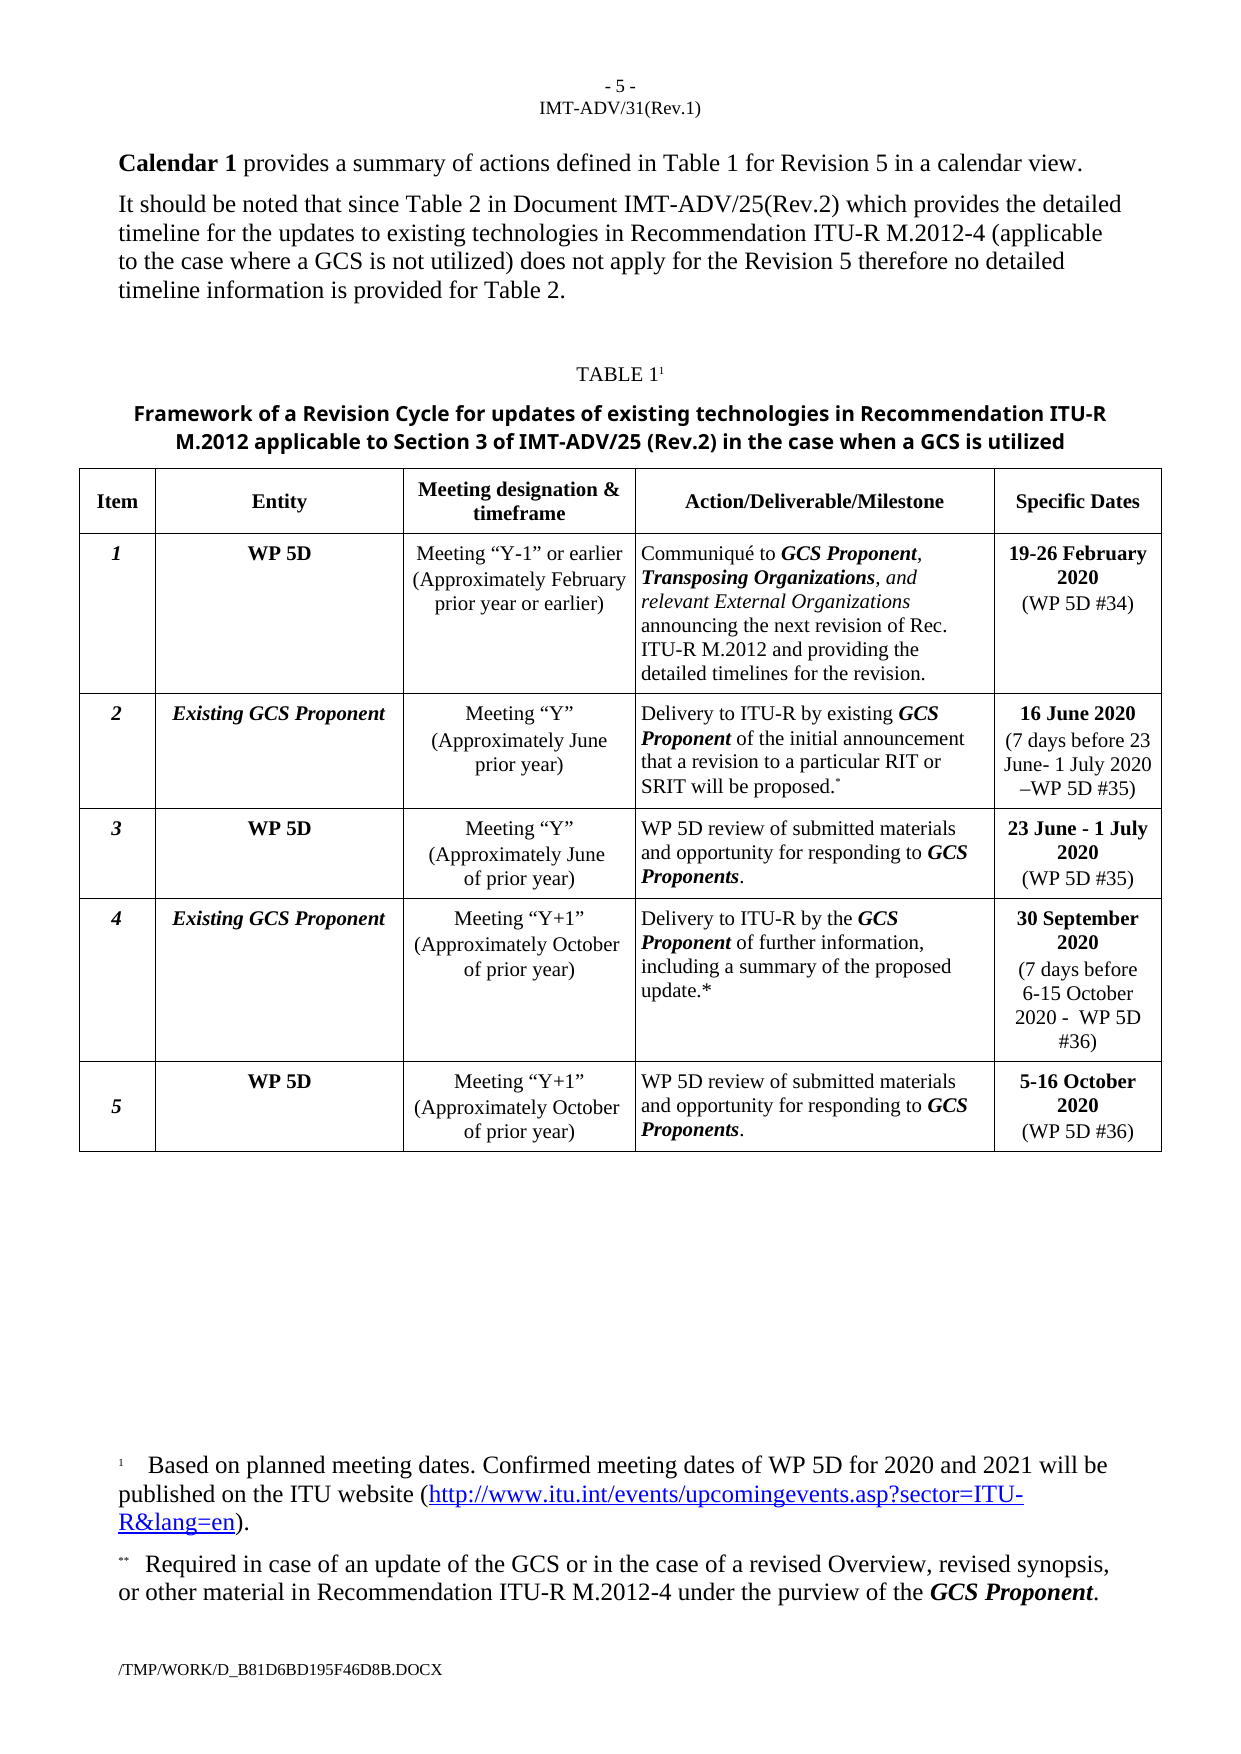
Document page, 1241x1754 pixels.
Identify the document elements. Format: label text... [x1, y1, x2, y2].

table_cell 4 [80, 899, 155, 1061]
title Framework of a Revision Cycle for updates of existing technologies in Recommendation ITU-R M.2012 applicable to Section 3 of IMT-ADV/25 (Rev.2) in the case when a GCS is utilized [118, 399, 1122, 456]
text TABLE 1 [118, 362, 1122, 386]
table_cell 19-26 February 2020 (WP 5D #34) [995, 534, 1161, 693]
table_header Action/Deliverable/Milestone [636, 469, 994, 532]
table_cell WP 5D [156, 809, 403, 898]
table_cell Meeting “Y” (Approximately June of prior year) [404, 809, 635, 898]
table_cell Delivery to ITU-R by existing GCS Proponent of the initial announcement that a revision to a particular RIT or SRIT will be proposed.* [636, 694, 994, 807]
text It should be noted that since Table 2 in Document IMT-ADV/25(Rev.2) which provides the detailed timeline for the updates to existing technologies in Recommendation ITU-R M.2012-4 (applicable to the case where a GCS is not utilized) does not apply for the Revision 5 therefore no detailed timeline information is provided for Table 2. [118, 189, 1122, 304]
table_cell Meeting “Y” (Approximately June prior year) [404, 694, 635, 807]
table_cell WP 5D review of submitted materials and opportunity for responding to GCS Proponents. [636, 809, 994, 898]
table_cell Meeting “Y+1” (Approximately October of prior year) [404, 899, 635, 1061]
table_cell 3 [80, 809, 155, 898]
table_cell Delivery to ITU-R by the GCS Proponent of further information, including a summary of the proposed update.* [636, 899, 994, 1061]
table_cell 2 [80, 694, 155, 807]
table_cell Communiqué to GCS Proponent, Transposing Organizations, and relevant External Organizations announcing the next revision of Rec. ITU-R M.2012 and providing the detailed timelines for the revision. [636, 534, 994, 693]
table_cell 30 September 2020 (7 days before 6-15 October 2020 - WP 5D #36) [995, 899, 1161, 1061]
table_cell Meeting “Y+1” (Approximately October of prior year) [404, 1062, 635, 1151]
table_cell 23 June - 1 July 2020 (WP 5D #35) [995, 809, 1161, 898]
table_cell WP 5D [156, 534, 403, 693]
table_cell Meeting “Y-1” or earlier (Approximately February prior year or earlier) [404, 534, 635, 693]
table_cell 1 [80, 534, 155, 693]
table_cell WP 5D review of submitted materials and opportunity for responding to GCS Proponents. [636, 1062, 994, 1151]
table_cell 16 June 2020 (7 days before 23 June- 1 July 2020 –WP 5D #35) [995, 694, 1161, 807]
table_header Specific Dates [995, 469, 1161, 532]
table_cell WP 5D [156, 1062, 403, 1151]
table_cell Existing GCS Proponent [156, 694, 403, 807]
table_header Entity [156, 469, 403, 532]
table_cell Existing GCS Proponent [156, 899, 403, 1061]
table_header Meeting designation & timeframe [404, 469, 635, 532]
table_header Item [80, 469, 155, 532]
text Calendar 1 provides a summary of actions defined in Table 1 for Revision 5 in a calendar view. [118, 148, 1122, 176]
table_cell 5 [80, 1062, 155, 1151]
table_cell 5-16 October 2020 (WP 5D #36) [995, 1062, 1161, 1151]
